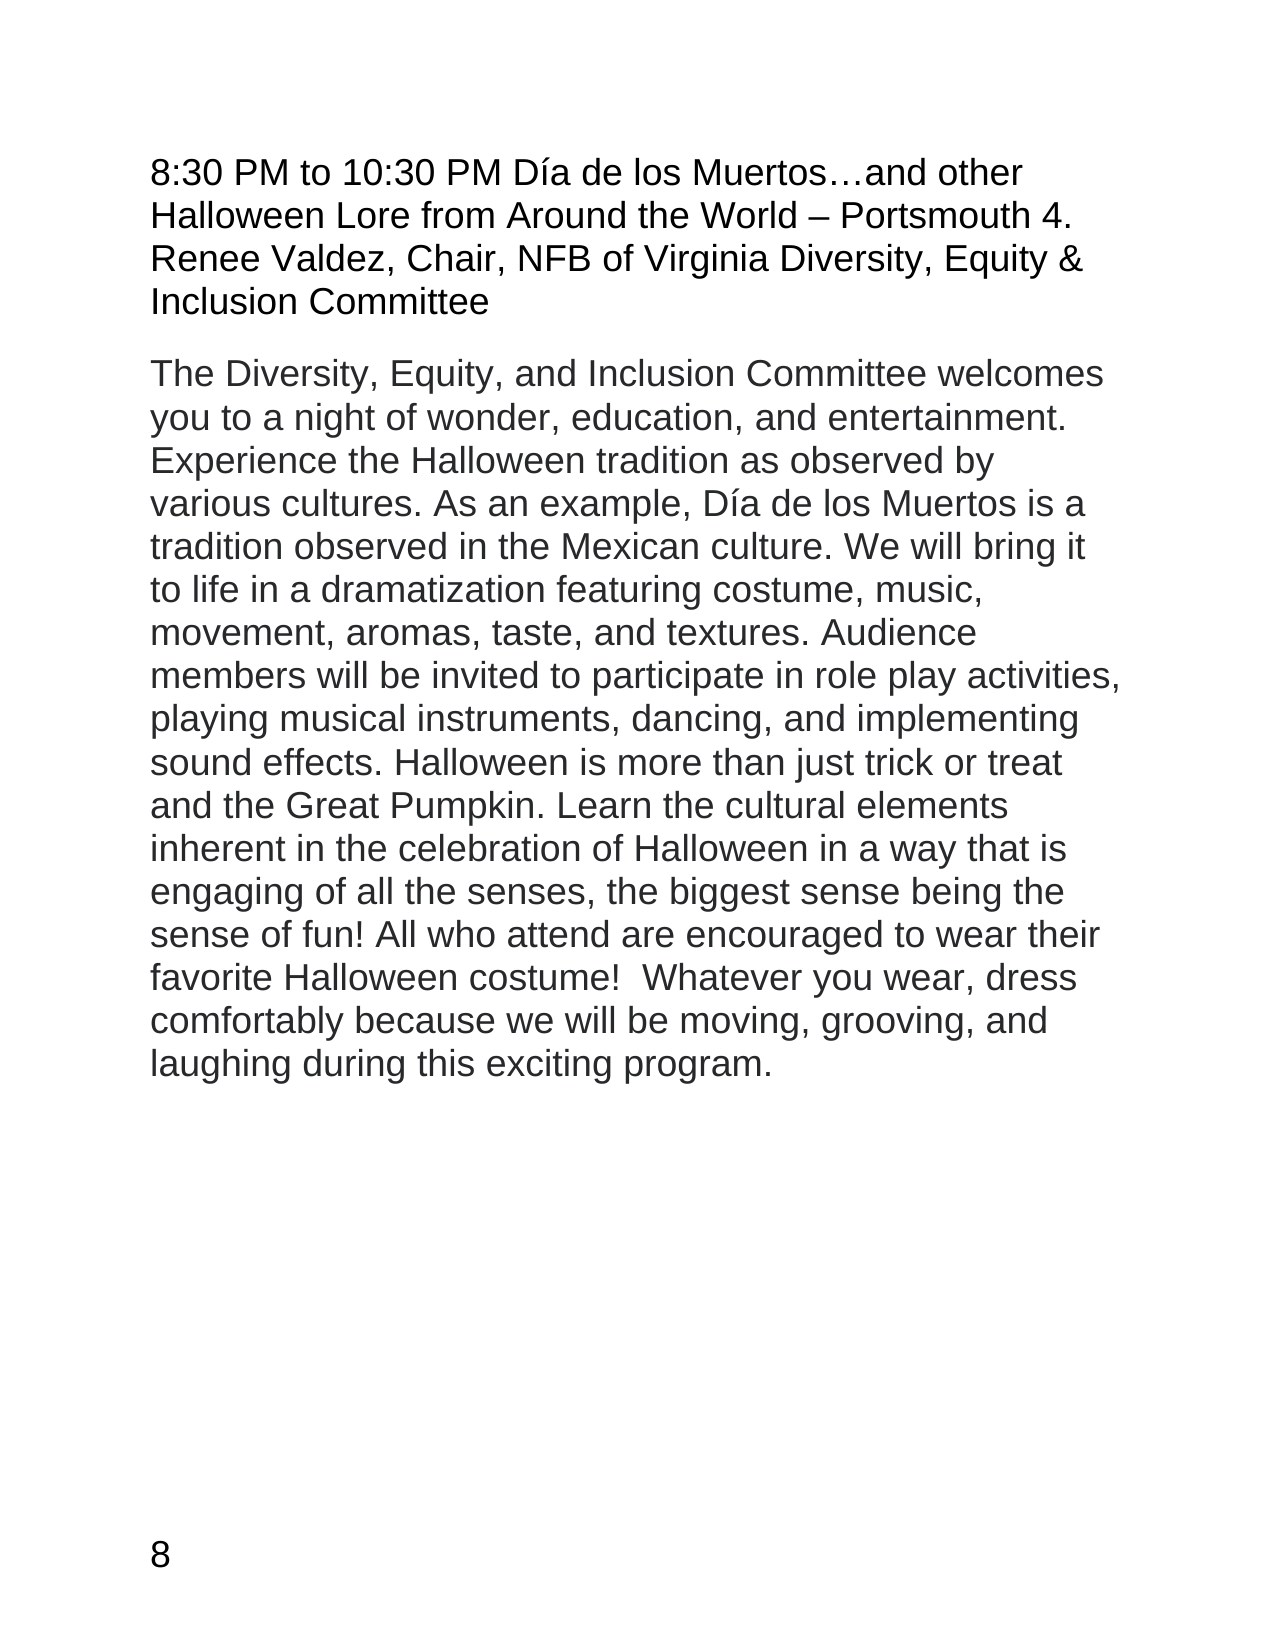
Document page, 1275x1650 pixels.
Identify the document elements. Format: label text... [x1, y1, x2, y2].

text 8:30 PM to 10:30 PM Día de los Muertos…and other Halloween Lore from Around the World – Portsmouth 4. Renee Valdez, Chair, NFB of Virginia Diversity, Equity & Inclusion Committee [150, 150, 1125, 322]
text The Diversity, Equity, and Inclusion Committee welcomes you to a night of wonder, education, and entertainment. Experience the Halloween tradition as observed by various cultures. As an example, Día de los Muertos is a tradition observed in the Mexican culture. We will bring it to life in a dramatization featuring costume, music, movement, aromas, taste, and textures. Audience members will be invited to participate in role play activities, playing musical instruments, dancing, and implementing sound effects. Halloween is more than just trick or treat and the Great Pumpkin. Learn the cultural elements inherent in the celebration of Halloween in a way that is engaging of all the senses, the biggest sense being the sense of fun! All who attend are encouraged to wear their favorite Halloween costume! Whatever you wear, dress comfortably because we will be moving, grooving, and laughing during this exciting program. [150, 352, 1125, 1085]
